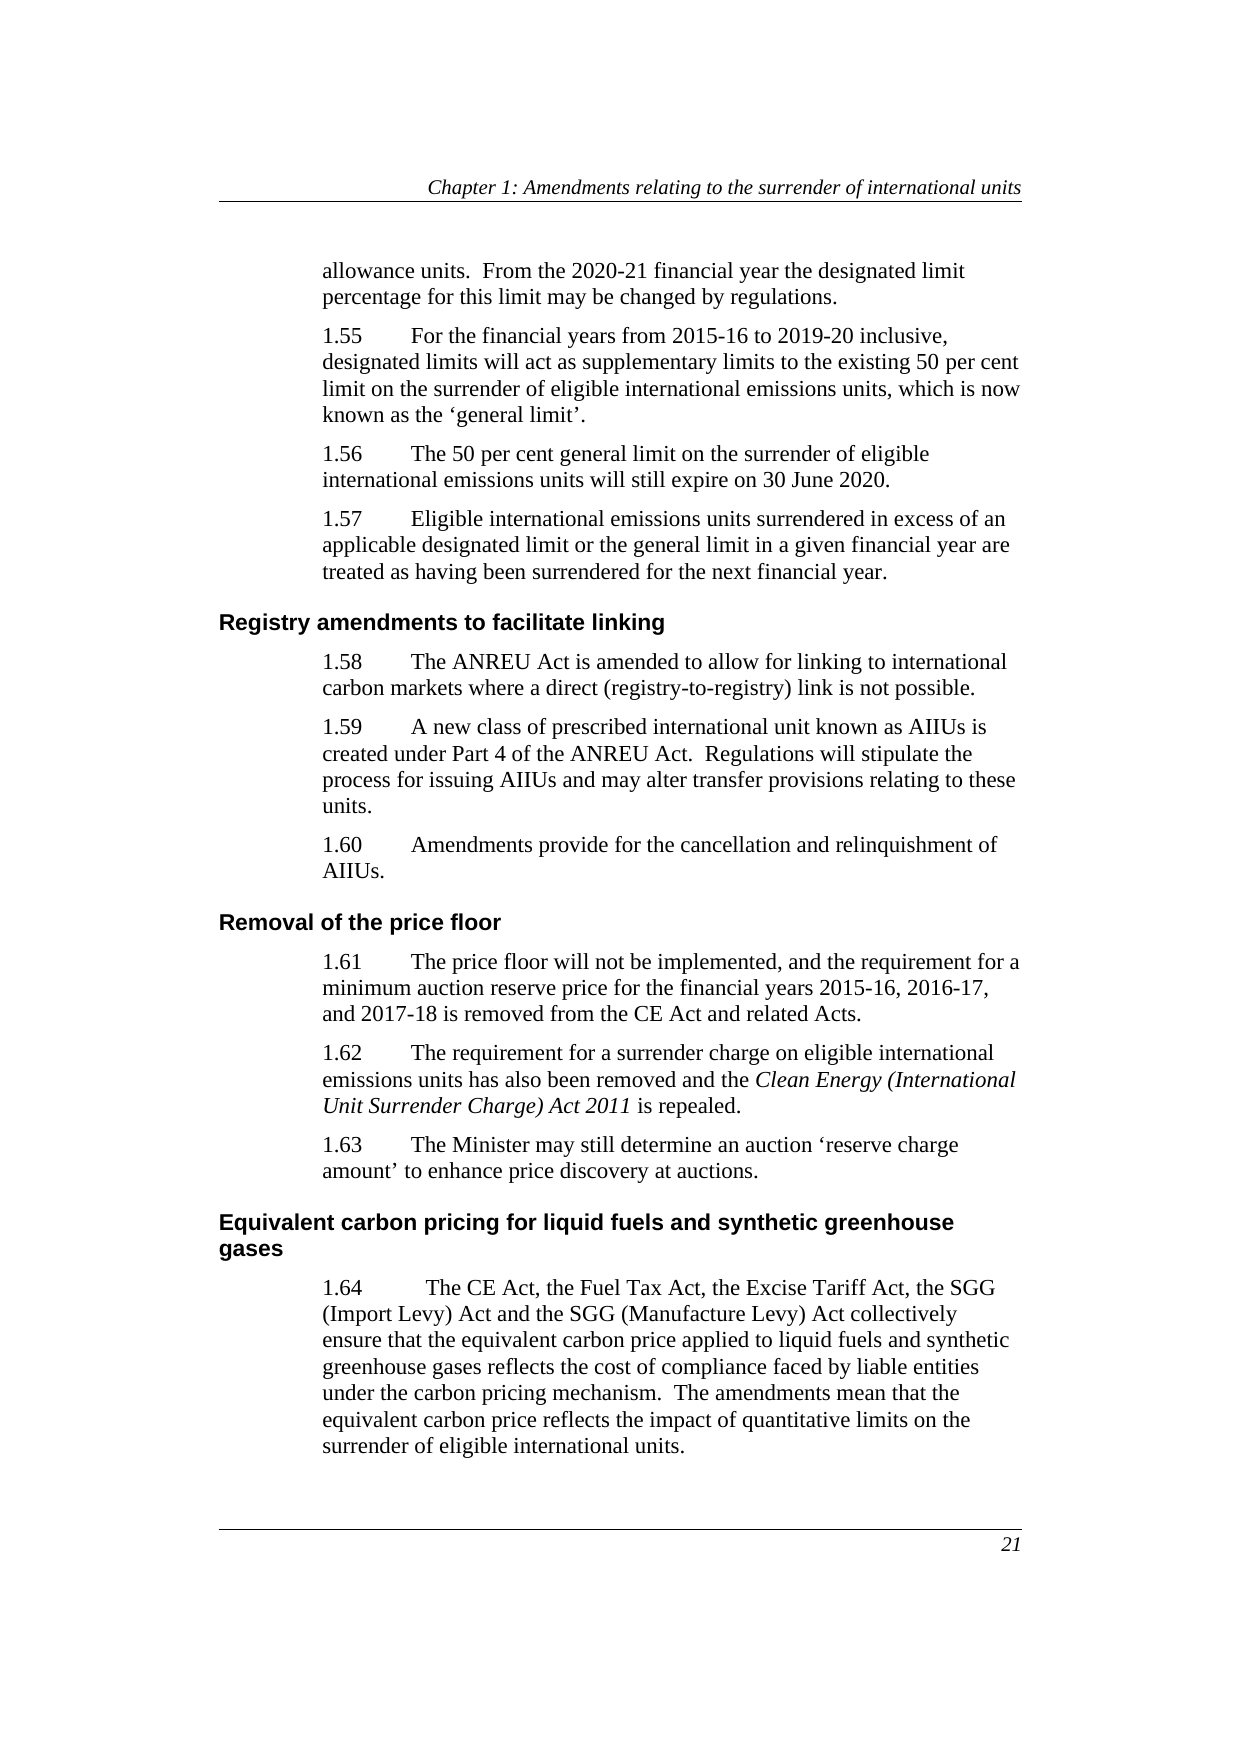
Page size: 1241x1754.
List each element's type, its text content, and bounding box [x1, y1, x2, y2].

subtitle Registry amendments to facilitate linking [218, 609, 1022, 636]
text The price floor will not be implemented, and the requirement for a minimum auction reserve price for the financial years 2015-16, 2016-17, and 2017-18 is removed from the CE Act and related Acts. [322, 948, 1022, 1027]
text The requirement for a surrender charge on eligible international emissions units has also been removed and the Clean Energy (International Unit Surrender Charge) Act 2011 is repealed. [322, 1039, 1022, 1118]
text For the financial years from 2015-16 to 2019-20 inclusive, designated limits will act as supplementary limits to the existing 50 per cent limit on the surrender of eligible international emissions units, which is now known as the ‘general limit’. [322, 322, 1022, 427]
text Eligible international emissions units surrendered in excess of an applicable designated limit or the general limit in a given financial year are treated as having been surrendered for the next financial year. [322, 505, 1022, 584]
text The Minister may still determine an auction ‘reserve charge amount’ to enhance price discovery at auctions. [322, 1131, 1022, 1184]
text Amendments provide for the cancellation and relinquishment of AIIUs. [322, 831, 1022, 884]
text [322, 257, 1022, 309]
text The CE Act, the Fuel Tax Act, the Excise Tariff Act, the SGG (Import Levy) Act and the SGG (Manufacture Levy) Act collectively ensure that the equivalent carbon price applied to liquid fuels and synthetic greenhouse gases reflects the cost of compliance faced by liable entities under the carbon pricing mechanism. The amendments mean that the equivalent carbon price reflects the impact of quantitative limits on the surrender of eligible international units. [322, 1274, 1022, 1458]
text A new class of prescribed international unit known as AIIUs is created under Part 4 of the ANREU Act. Regulations will stipulate the process for issuing AIIUs and may alter transfer provisions relating to these units. [322, 713, 1022, 819]
text The 50 per cent general limit on the surrender of eligible international emissions units will still expire on 30 June 2020. [322, 440, 1022, 493]
subtitle Equivalent carbon pricing for liquid fuels and synthetic greenhouse gases [218, 1209, 1022, 1261]
subtitle Removal of the price floor [218, 909, 1022, 935]
text The ANREU Act is amended to allow for linking to international carbon markets where a direct (registry-to-registry) link is not possible. [322, 648, 1022, 701]
